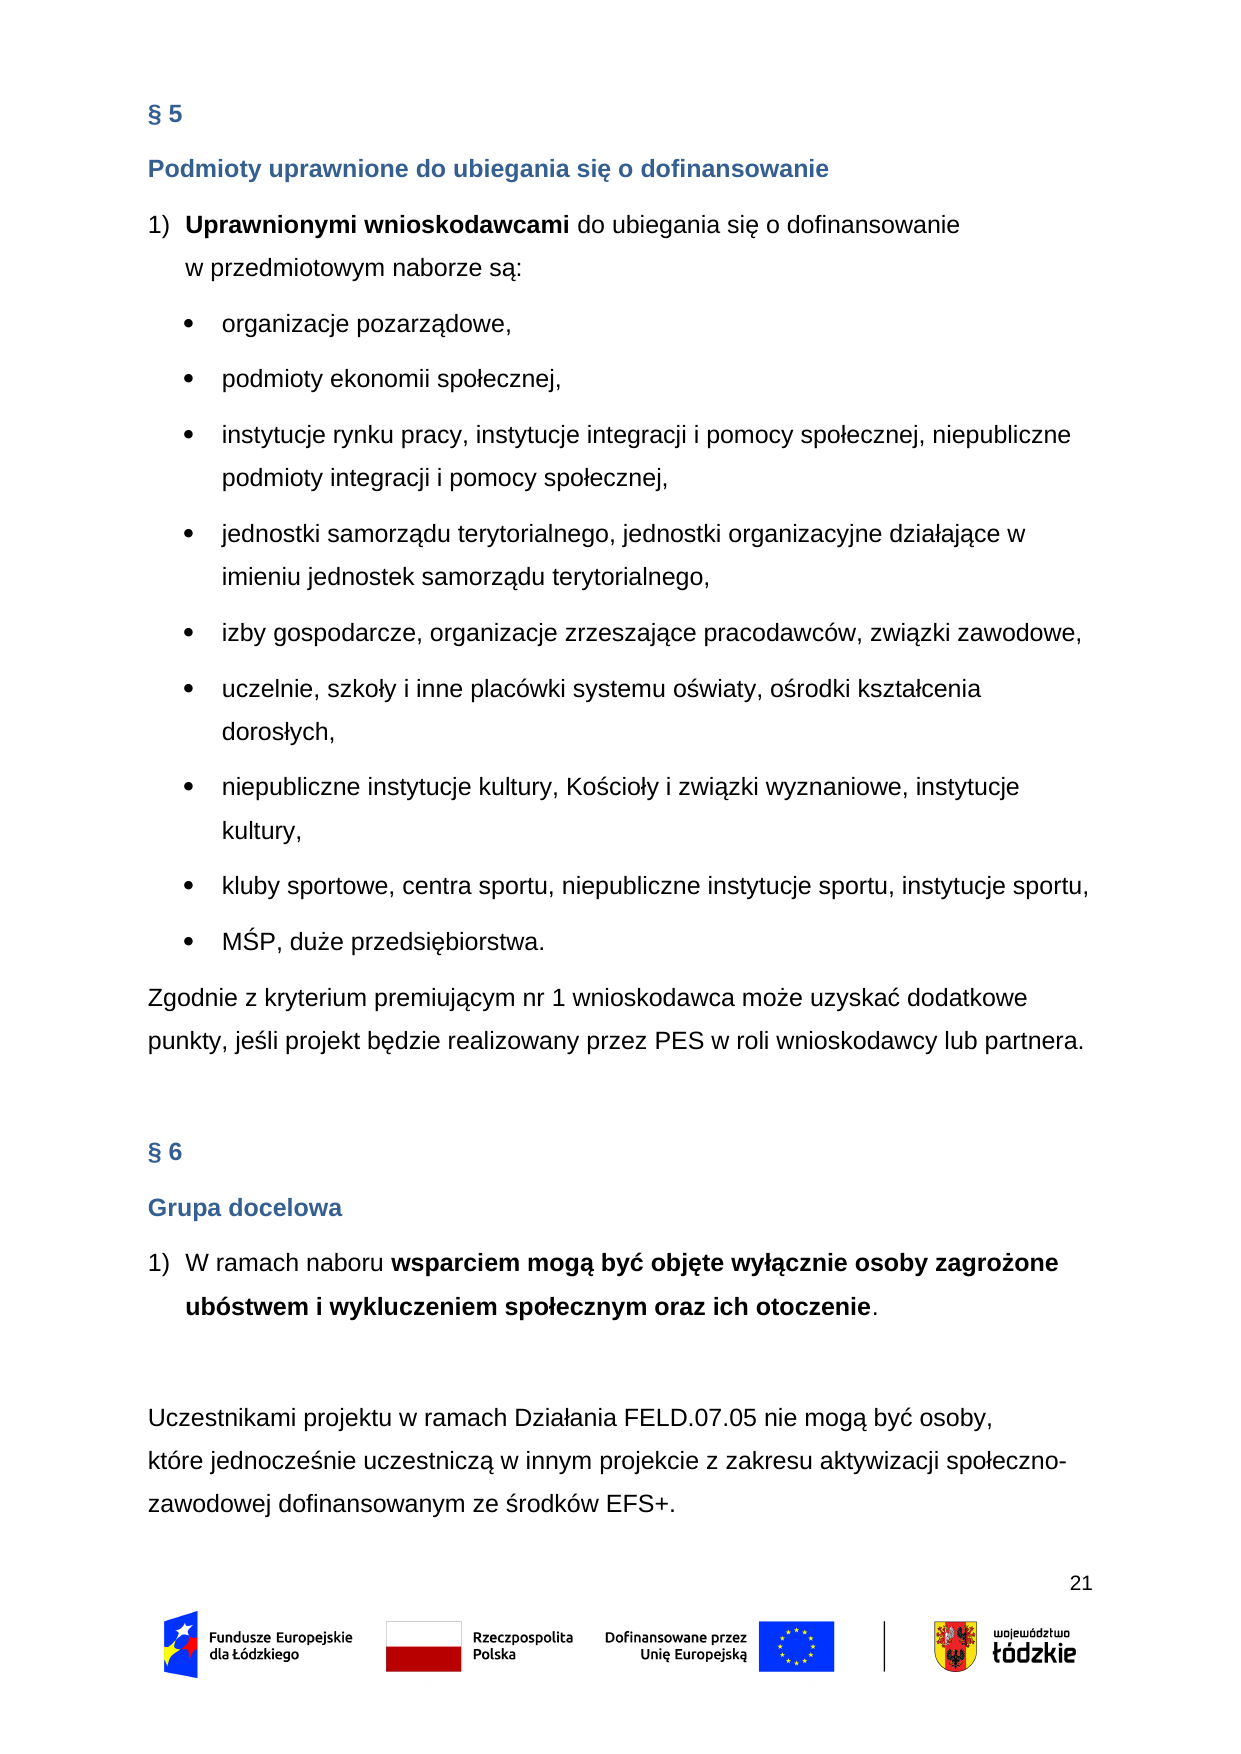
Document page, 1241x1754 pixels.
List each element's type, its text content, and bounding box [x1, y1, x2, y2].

list podmioty ekonomii społecznej, [184, 364, 1092, 393]
text § 5 [148, 99, 1092, 127]
list Uprawnionymi wnioskodawcami do ubiegania się o dofinansowanie w przedmiotowym naborze są: [148, 210, 1092, 282]
list kluby sportowe, centra sportu, niepubliczne instytucje sportu, instytucje sportu, [184, 871, 1092, 900]
list niepubliczne instytucje kultury, Kościoły i związki wyznaniowe, instytucje kultury, [184, 772, 1092, 844]
text Zgodnie z kryterium premiującym nr 1 wnioskodawca może uzyskać dodatkowe punkty, jeśli projekt będzie realizowany przez PES w roli wnioskodawcy lub partnera. [148, 983, 1092, 1054]
subtitle Grupa docelowa [148, 1193, 1092, 1221]
subtitle Podmioty uprawnione do ubiegania się o dofinansowanie [148, 154, 1092, 183]
picture [147, 1594, 1093, 1695]
list MŚP, duże przedsiębiorstwa. [184, 927, 1092, 956]
list izby gospodarcze, organizacje zrzeszające pracodawców, związki zawodowe, [184, 618, 1092, 647]
list jednostki samorządu terytorialnego, jednostki organizacyjne działające w imieniu jednostek samorządu terytorialnego, [184, 519, 1092, 591]
list organizacje pozarządowe, [184, 309, 1092, 337]
list uczelnie, szkoły i inne placówki systemu oświaty, ośrodki kształcenia dorosłych, [184, 673, 1092, 746]
text Uczestnikami projektu w ramach Działania FELD.07.05 nie mogą być osoby, które jednocześnie uczestniczą w innym projekcie z zakresu aktywizacji społeczno-zawodowej dofinansowanym ze środków EFS+. [148, 1403, 1092, 1518]
list instytucje rynku pracy, instytucje integracji i pomocy społecznej, niepubliczne podmioty integracji i pomocy społecznej, [184, 420, 1092, 492]
text § 6 [148, 1137, 1092, 1166]
list W ramach naboru wsparciem mogą być objęte wyłącznie osoby zagrożone ubóstwem i wykluczeniem społecznym oraz ich otoczenie. [148, 1248, 1092, 1320]
